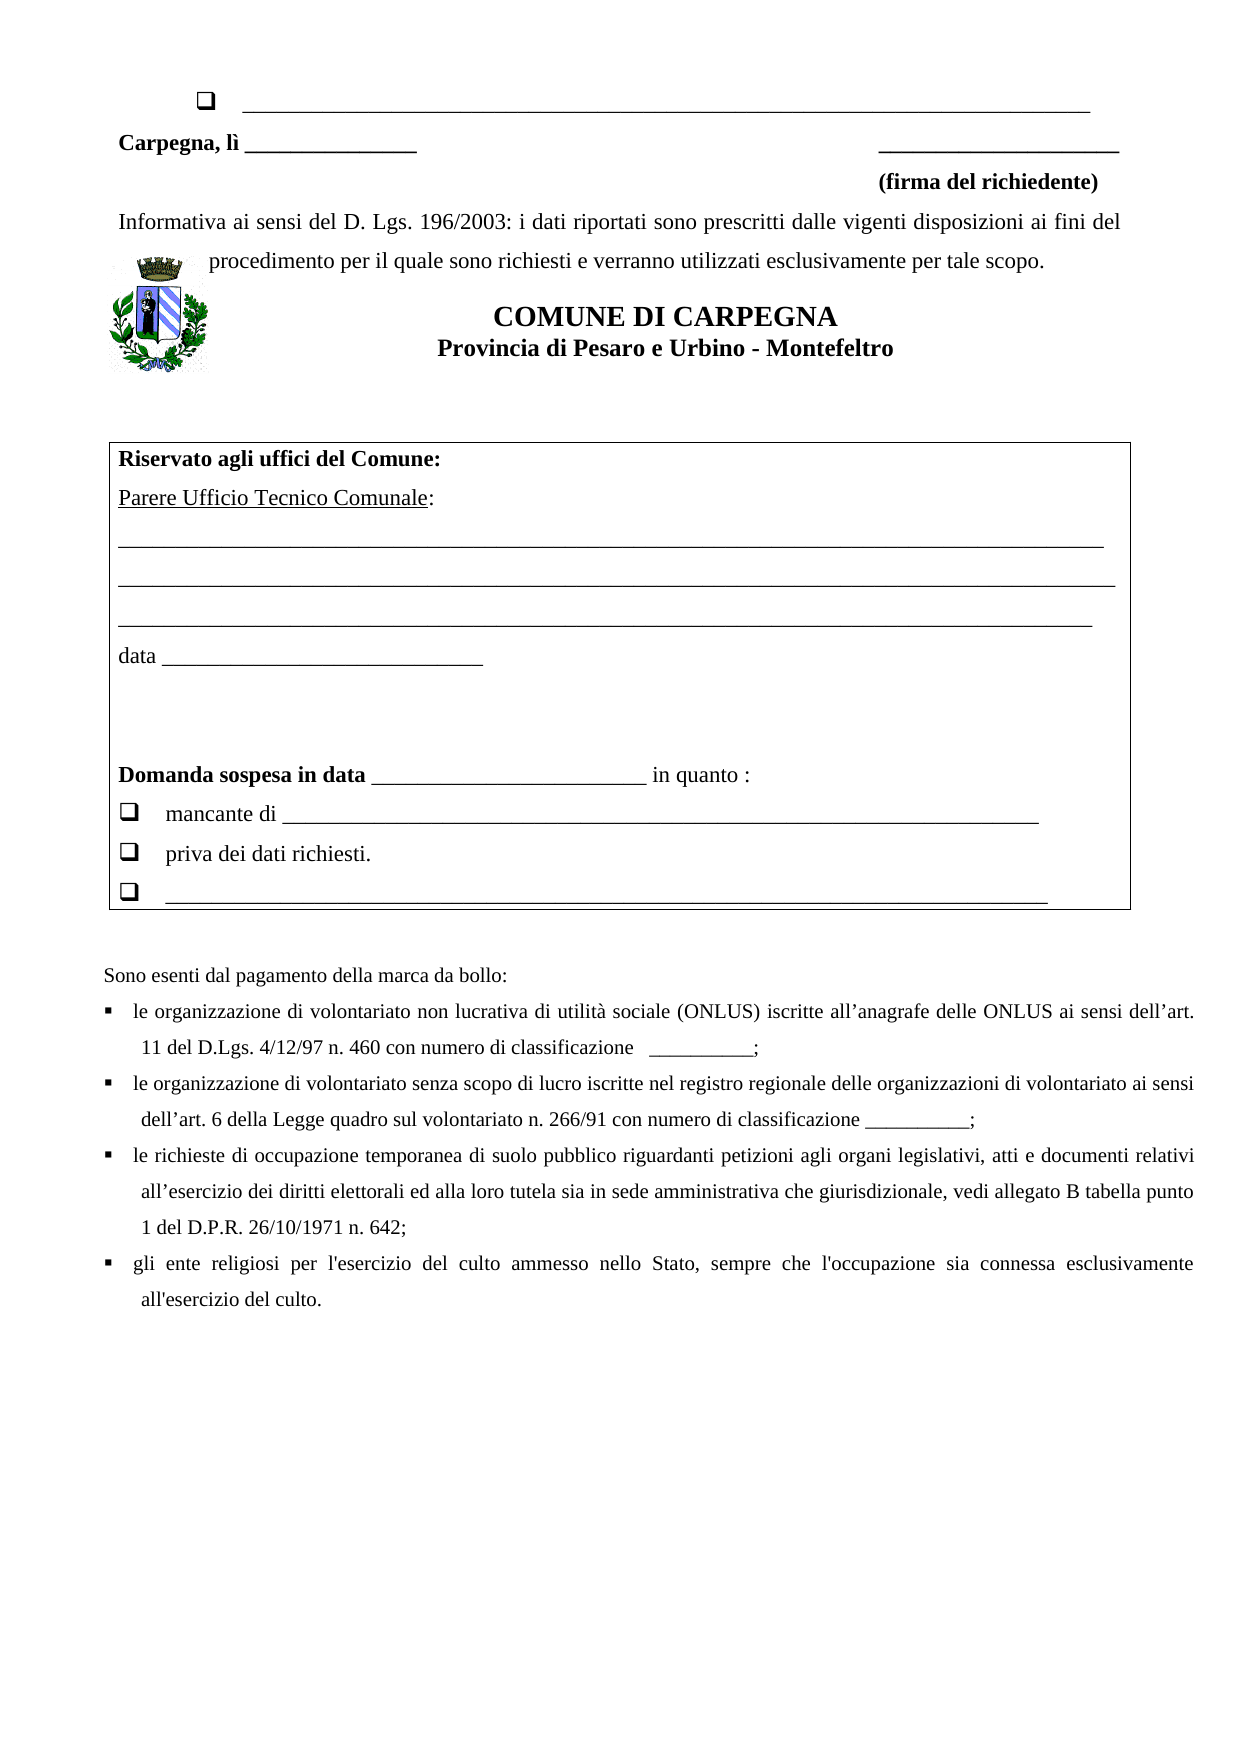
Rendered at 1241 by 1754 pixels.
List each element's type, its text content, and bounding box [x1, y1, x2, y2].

title COMUNE DI CARPEGNA [209, 299, 1122, 333]
text Informativa ai sensi del D. Lgs. 196/2003: i dati riportati sono prescritti dalle vigenti disposizioni ai fini del procedimento per il quale sono richiesti e verranno utilizzati esclusivamente per tale scopo. [118, 208, 1122, 273]
picture [107, 256, 209, 374]
text Provincia di Pesaro e Urbino - Montefeltro [209, 333, 1122, 361]
list _____________________________________________________________________________ [110, 877, 1130, 909]
list le richieste di occupazione temporanea di suolo pubblico riguardanti petizioni agli organi legislativi, atti e documenti relativi all’esercizio dei diritti elettorali ed alla loro tutela sia in sede amministrativa che giurisdizionale, vedi allegato B tabella punto 1 del D.P.R. 26/10/1971 n. 642; [103, 1143, 1196, 1239]
text data ____________________________ [110, 639, 1130, 668]
text Parere Ufficio Tecnico Comunale: ______________________________________________________________________________________ [110, 481, 1130, 550]
list mancante di __________________________________________________________________ [110, 797, 1130, 827]
list le organizzazione di volontariato senza scopo di lucro iscritte nel registro regionale delle organizzazioni di volontariato ai sensi dell’art. 6 della Legge quadro sul volontariato n. 266/91 con numero di classificazione __________; [103, 1071, 1196, 1131]
text ____________________________________________________________________________________________________________________________________________________________________________ [110, 560, 1130, 629]
text Domanda sospesa in data ________________________ in quanto : [110, 757, 1130, 787]
list priva dei dati richiesti. [110, 837, 1130, 867]
list gli ente religiosi per l'esercizio del culto ammesso nello Stato, sempre che l'occupazione sia connessa esclusivamente all'esercizio del culto. [103, 1251, 1196, 1311]
list le organizzazione di volontariato non lucrativa di utilità sociale (ONLUS) iscritte all’anagrafe delle ONLUS ai sensi dell’art. 11 del D.Lgs. 4/12/97 n. 460 con numero di classificazione __________; [103, 999, 1196, 1059]
text Riservato agli uffici del Comune: [110, 443, 1130, 471]
text Carpegna, lì _______________ _____________________ [118, 129, 1122, 155]
text Sono esenti dal pagamento della marca da bollo: [103, 963, 1196, 987]
text (firma del richiedente) [782, 168, 1122, 194]
list __________________________________________________________________________ [195, 89, 1122, 115]
